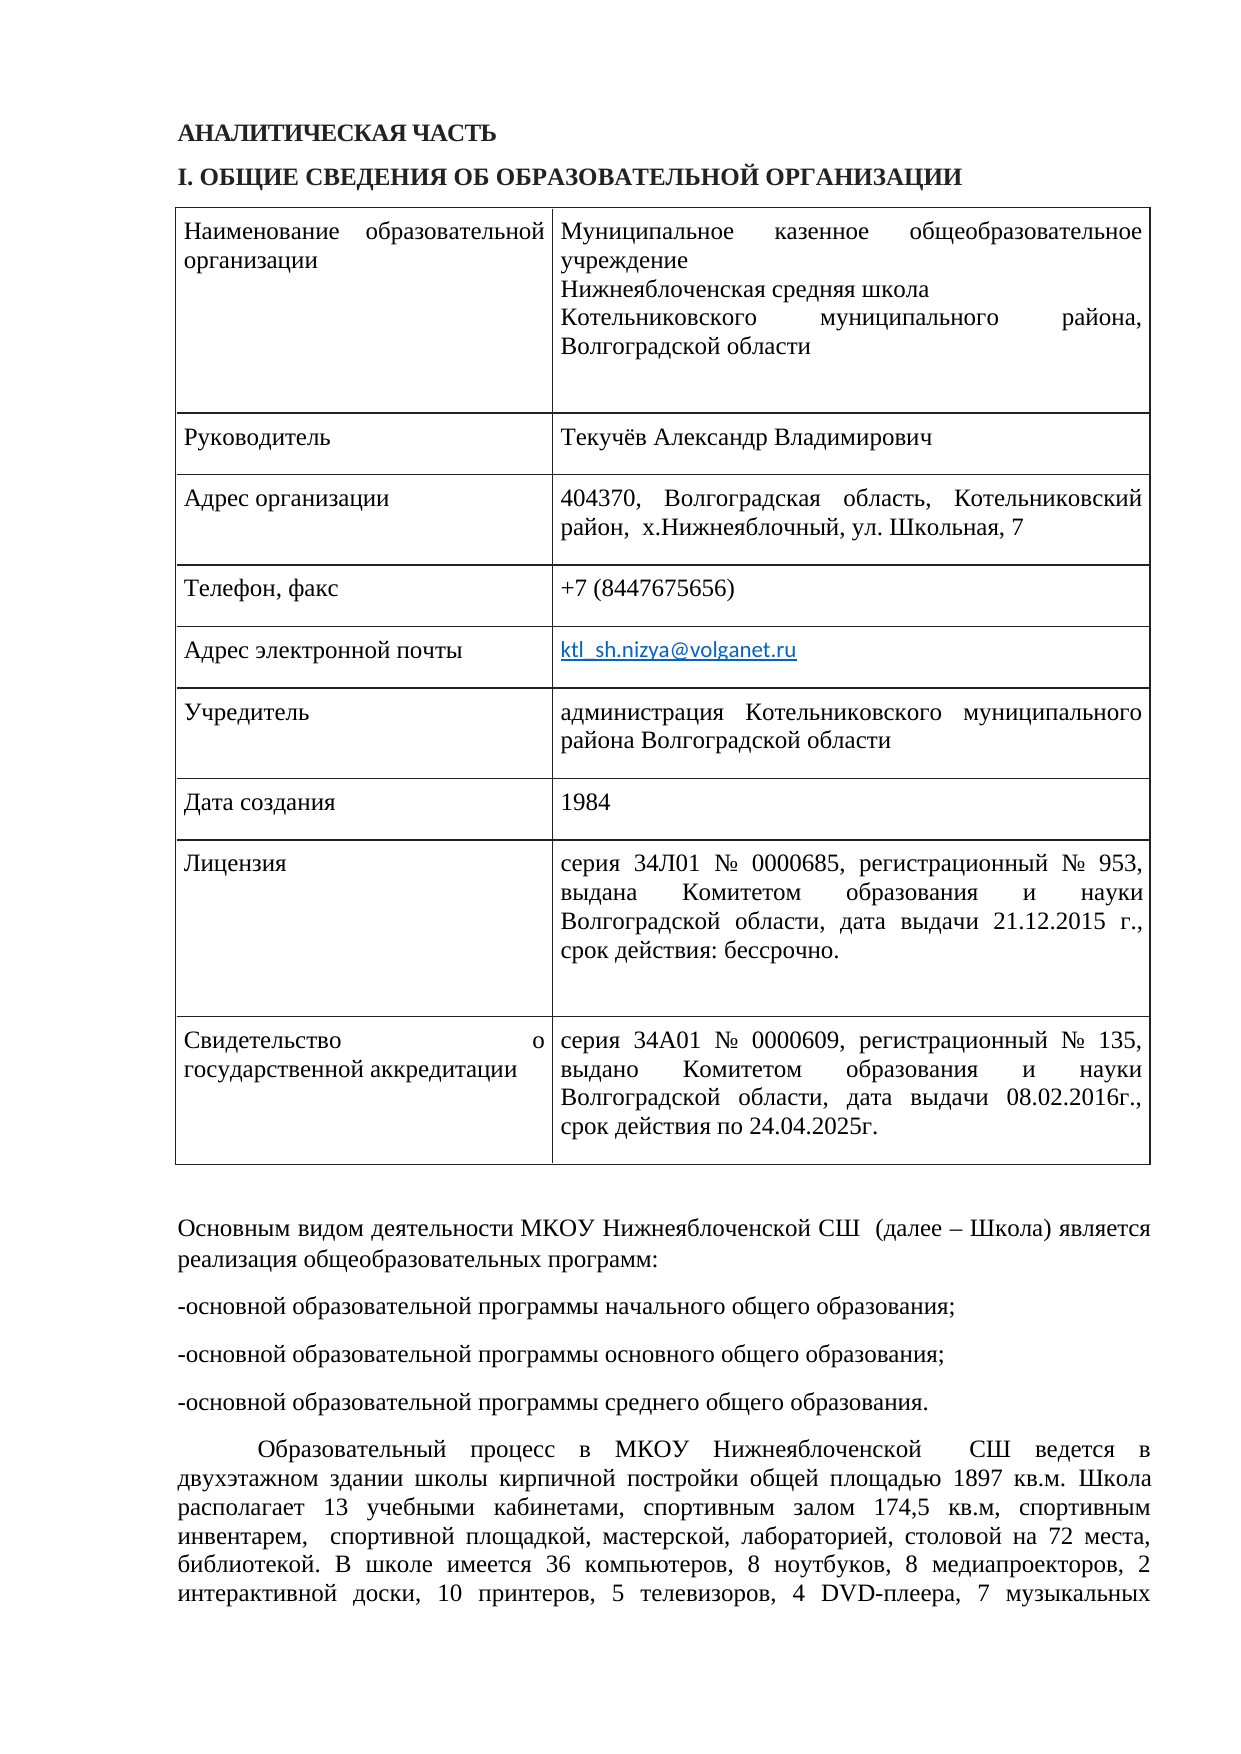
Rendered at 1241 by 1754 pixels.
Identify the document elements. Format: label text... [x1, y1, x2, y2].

text -основной образовательной программы среднего общего образования. [177, 1387, 1152, 1416]
table_cell серия 34Л01 № 0000685, регистрационный № 953, выдана Комитетом образования и науки Волгоградской области, дата выдачи 21.12.2015 г., срок действия: бессрочно. [553, 841, 1149, 1016]
table_cell Текучёв Александр Владимирович [553, 414, 1149, 474]
table_cell ktl_sh.nizya@volganet.ru [553, 627, 1149, 687]
table_header Наименование образовательной организации [176, 208, 552, 412]
table_cell Адрес электронной почты [176, 627, 552, 687]
table_cell +7 (8447675656) [553, 566, 1149, 626]
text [177, 1434, 1152, 1607]
text -основной образовательной программы основного общего образования; [177, 1339, 1152, 1368]
table_cell Свидетельство о государственной аккредитации [176, 1017, 552, 1163]
text АНАЛИТИЧЕСКАЯ ЧАСТЬ [177, 118, 1152, 147]
table_cell Учредитель [176, 688, 552, 777]
text Основным видом деятельности МКОУ Нижнеяблоченской СШ (далее – Школа) является реализация общеобразовательных программ: [177, 1213, 1152, 1272]
table_cell Дата создания [176, 779, 552, 839]
table_cell серия 34А01 № 0000609, регистрационный № 135, выдано Комитетом образования и науки Волгоградской области, дата выдачи 08.02.2016г., срок действия по 24.04.2025г. [553, 1017, 1149, 1163]
table_cell 1984 [553, 779, 1149, 839]
table_header Муниципальное казенное общеобразовательное учреждение Нижнеяблоченская средняя школа Котельниковского муниципального района, Волгоградской области [553, 208, 1149, 412]
table_cell Адрес организации [176, 475, 552, 564]
table_cell 404370, Волгоградская область, Котельниковский район, х.Нижнеяблочный, ул. Школьная, 7 [553, 475, 1149, 564]
table_cell Руководитель [176, 413, 552, 474]
table_cell Лицензия [176, 840, 552, 1016]
text I. ОБЩИЕ СВЕДЕНИЯ ОБ ОБРАЗОВАТЕЛЬНОЙ ОРГАНИЗАЦИИ [177, 162, 1152, 191]
table_cell Телефон, факс [176, 565, 552, 626]
text -основной образовательной программы начального общего образования; [177, 1291, 1152, 1320]
table_cell администрация Котельниковского муниципального района Волгоградской области [553, 689, 1149, 777]
